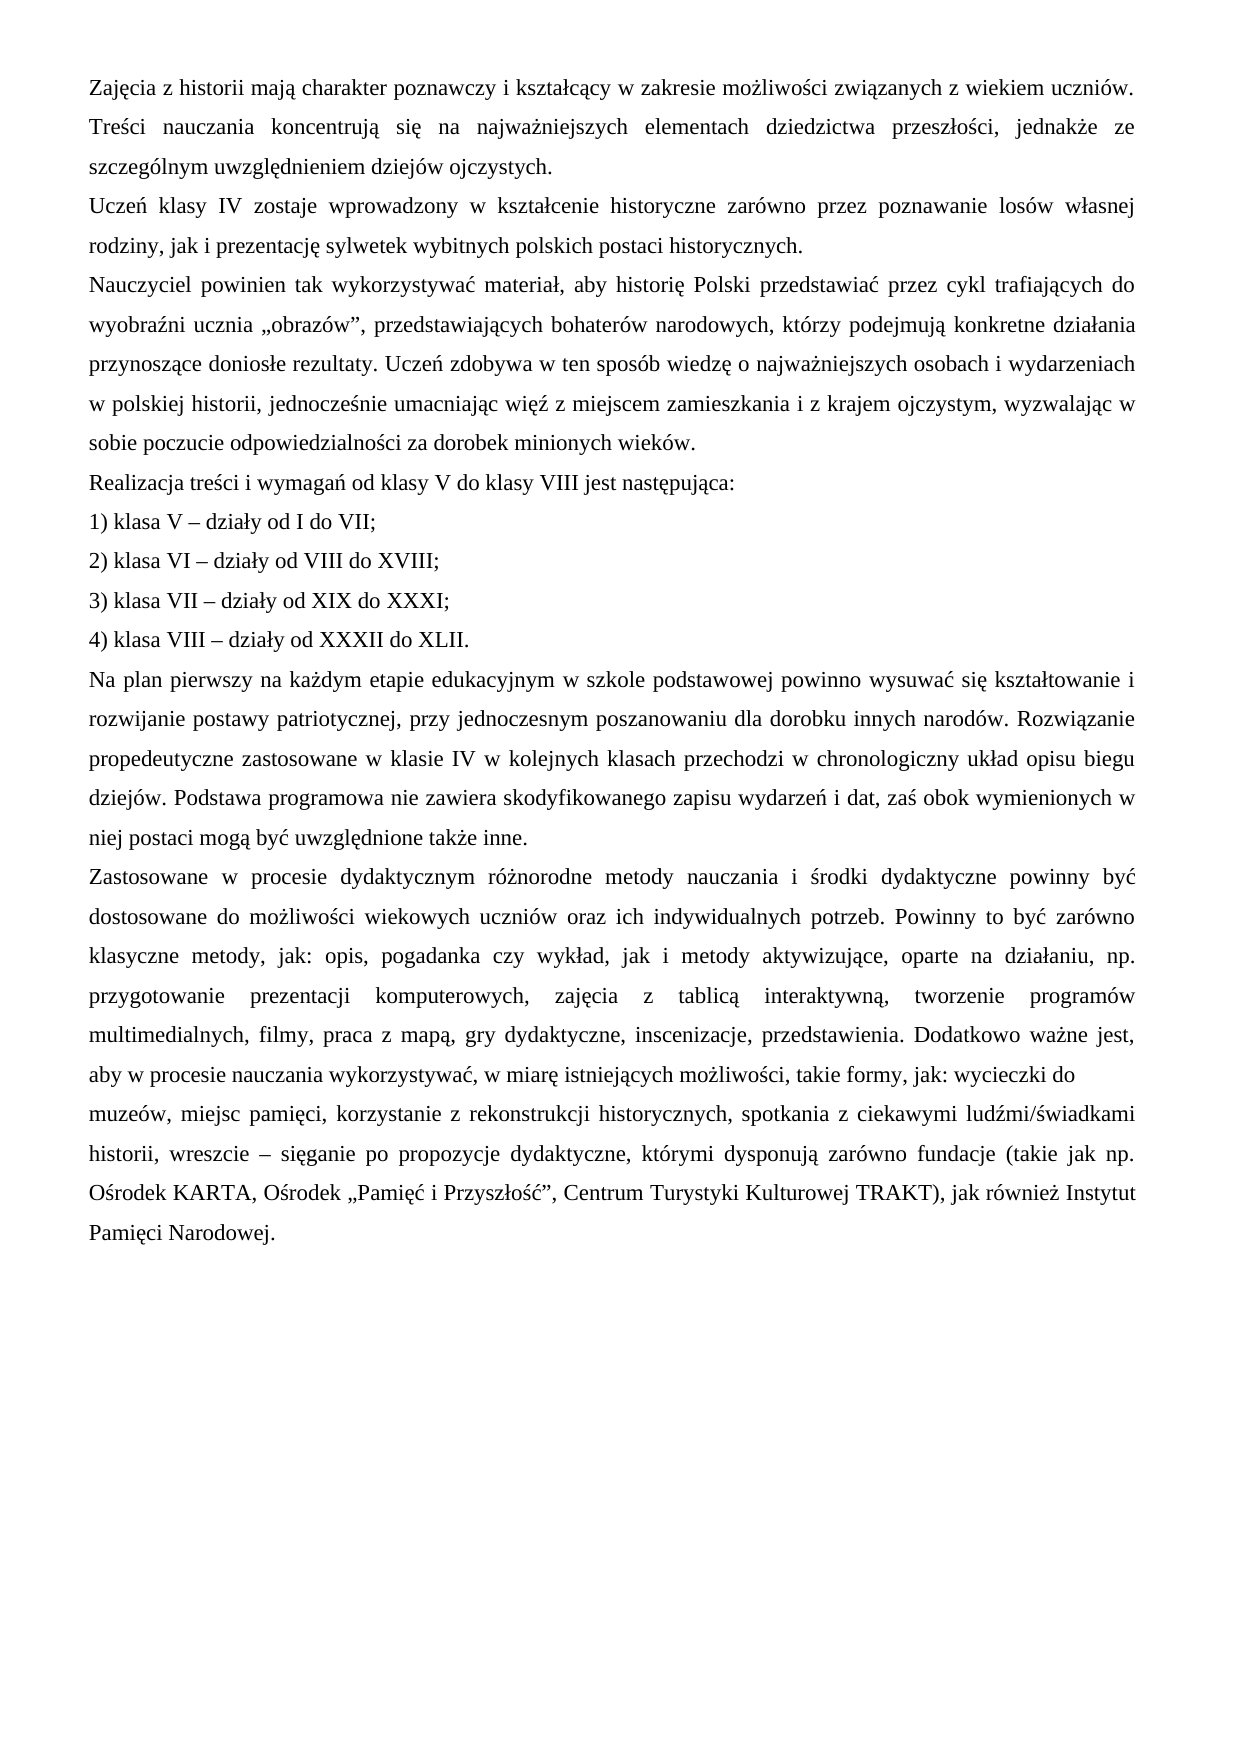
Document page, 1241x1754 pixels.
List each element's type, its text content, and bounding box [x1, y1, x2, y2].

text Nauczyciel powinien tak wykorzystywać materiał, aby historię Polski przedstawiać przez cykl trafiających do wyobraźni ucznia „obrazów”, przedstawiających bohaterów narodowych, którzy podejmują konkretne działania przynoszące doniosłe rezultaty. Uczeń zdobywa w ten sposób wiedzę o najważniejszych osobach i wydarzeniach w polskiej historii, jednocześnie umacniając więź z miejscem zamieszkania i z krajem ojczystym, wyzwalając w sobie poczucie odpowiedzialności za dorobek minionych wieków. [89, 271, 1137, 456]
text Realizacja treści i wymagań od klasy V do klasy VIII jest następująca: [89, 469, 1137, 495]
text Zajęcia z historii mają charakter poznawczy i kształcący w zakresie możliwości związanych z wiekiem uczniów. Treści nauczania koncentrują się na najważniejszych elementach dziedzictwa przeszłości, jednakże ze szczególnym uwzględnieniem dziejów ojczystych. [89, 74, 1137, 179]
text 2) klasa VI – działy od VIII do XVIII; [89, 548, 1137, 574]
text 3) klasa VII – działy od XIX do XXXI; [89, 587, 1137, 613]
text Uczeń klasy IV zostaje wprowadzony w kształcenie historyczne zarówno przez poznawanie losów własnej rodziny, jak i prezentację sylwetek wybitnych polskich postaci historycznych. [89, 192, 1137, 258]
text Na plan pierwszy na każdym etapie edukacyjnym w szkole podstawowej powinno wysuwać się kształtowanie i rozwijanie postawy patriotycznej, przy jednoczesnym poszanowaniu dla dorobku innych narodów. Rozwiązanie propedeutyczne zastosowane w klasie IV w kolejnych klasach przechodzi w chronologiczny układ opisu biegu dziejów. Podstawa programowa nie zawiera skodyfikowanego zapisu wydarzeń i dat, zaś obok wymienionych w niej postaci mogą być uwzględnione także inne. [89, 666, 1137, 850]
text 4) klasa VIII – działy od XXXII do XLII. [89, 627, 1137, 653]
text 1) klasa V – działy od I do VII; [89, 508, 1137, 534]
text muzeów, miejsc pamięci, korzystanie z rekonstrukcji historycznych, spotkania z ciekawymi ludźmi/świadkami historii, wreszcie – sięganie po propozycje dydaktyczne, którymi dysponują zarówno fundacje (takie jak np. Ośrodek KARTA, Ośrodek „Pamięć i Przyszłość”, Centrum Turystyki Kulturowej TRAKT), jak również Instytut Pamięci Narodowej. [89, 1100, 1137, 1245]
text Zastosowane w procesie dydaktycznym różnorodne metody nauczania i środki dydaktyczne powinny być dostosowane do możliwości wiekowych uczniów oraz ich indywidualnych potrzeb. Powinny to być zarówno klasyczne metody, jak: opis, pogadanka czy wykład, jak i metody aktywizujące, oparte na działaniu, np. przygotowanie prezentacji komputerowych, zajęcia z tablicą interaktywną, tworzenie programów multimedialnych, filmy, praca z mapą, gry dydaktyczne, inscenizacje, przedstawienia. Dodatkowo ważne jest, aby w procesie nauczania wykorzystywać, w miarę istniejących możliwości, takie formy, jak: wycieczki do [89, 863, 1137, 1087]
